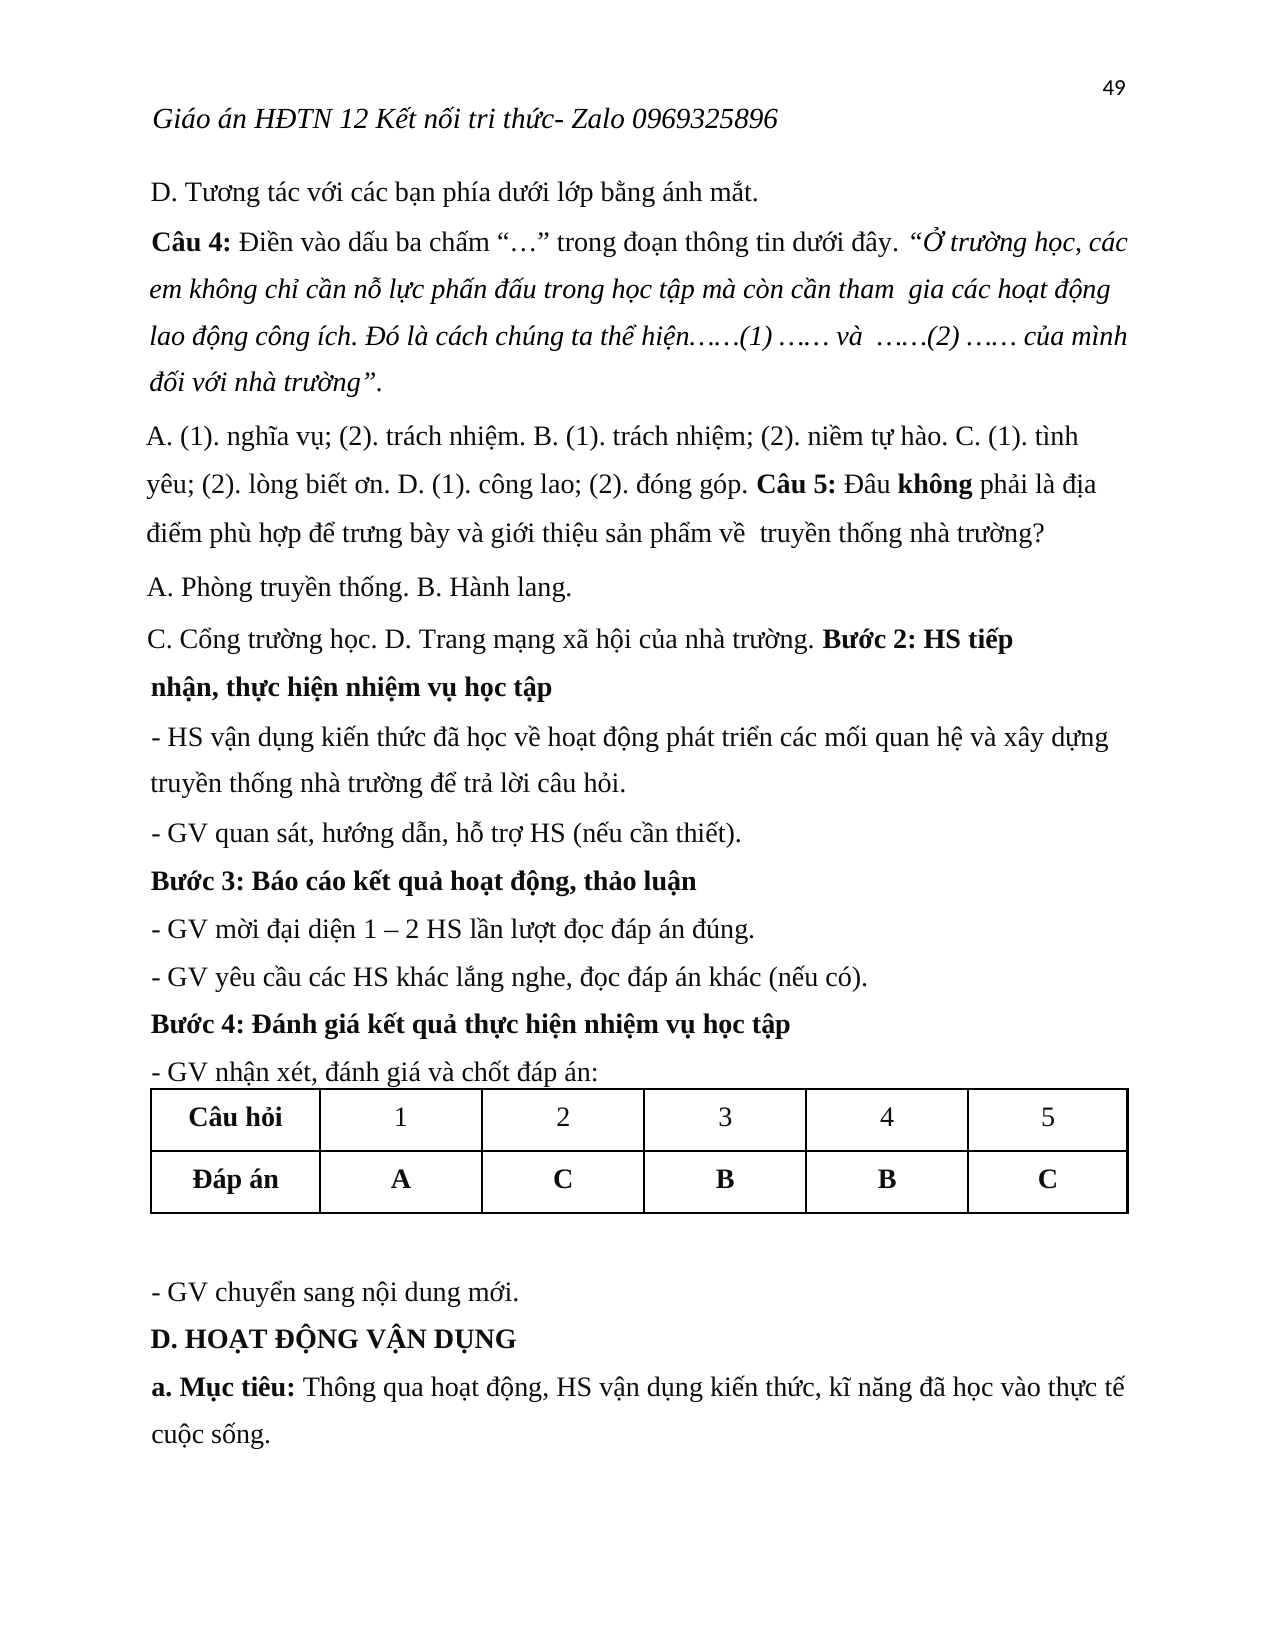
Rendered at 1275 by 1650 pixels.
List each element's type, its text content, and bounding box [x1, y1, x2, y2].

table_header Câu hỏi [152, 1090, 319, 1150]
text Giáo án HĐTN 12 Kết nối tri thức- Zalo 0969325896 [152, 101, 1172, 134]
table_cell B [645, 1152, 805, 1212]
text C. Cổng trường học. D. Trang mạng xã hội của nhà trường. Bước 2: HS tiếp nhận, thực hiện nhiệm vụ học tập [147, 623, 1080, 703]
text - GV yêu cầu các HS khác lắng nghe, đọc đáp án khác (nếu có). [151, 960, 1172, 992]
table_header 1 [321, 1090, 481, 1150]
text - HS vận dụng kiến thức đã học về hoạt động phát triển các mối quan hệ và xây dựng truyền thống nhà trường để trả lời câu hỏi. [150, 720, 1131, 799]
table_cell C [483, 1152, 643, 1212]
text - GV mời đại diện 1 – 2 HS lần lượt đọc đáp án đúng. [151, 912, 1172, 944]
text D. HOẠT ĐỘNG VẬN DỤNG [150, 1322, 1172, 1355]
text - GV chuyển sang nội dung mới. [151, 1274, 1172, 1307]
text - GV quan sát, hướng dẫn, hỗ trợ HS (nếu cần thiết). [151, 816, 1172, 848]
table_cell C [969, 1152, 1126, 1212]
table_cell B [807, 1152, 967, 1212]
text D. Tương tác với các bạn phía dưới lớp bằng ánh mắt. [150, 175, 1172, 208]
text 49 [131, 73, 1125, 101]
table_cell A [321, 1152, 481, 1212]
table_header 4 [807, 1090, 967, 1150]
text A. Phòng truyền thống. B. Hành lang. [146, 571, 1172, 603]
text Bước 3: Báo cáo kết quả hoạt động, thảo luận [151, 864, 1172, 896]
table_cell Đáp án [152, 1152, 319, 1212]
text A. (1). nghĩa vụ; (2). trách nhiệm. B. (1). trách nhiệm; (2). niềm tự hào. C. (1). tình yêu; (2). lòng biết ơn. D. (1). công lao; (2). đóng góp. Câu 5: Đâu không phải là địa điểm phù hợp để trưng bày và giới thiệu sản phẩm về truyền thống nhà trường? [146, 419, 1131, 549]
text a. Mục tiêu: Thông qua hoạt động, HS vận dụng kiến thức, kĩ năng đã học vào thực tế cuộc sống. [151, 1370, 1132, 1449]
text - GV nhận xét, đánh giá và chốt đáp án: [151, 1056, 1172, 1088]
text Câu 4: Điền vào dấu ba chấm “…” trong đoạn thông tin dưới đây. “Ở trường học, các em không chỉ cần nỗ lực phấn đấu trong học tập mà còn cần tham gia các hoạt động lao động công ích. Đó là cách chúng ta thể hiện……(1) …… và ……(2) …… của mình đối với nhà trường”. [149, 225, 1131, 397]
table_header 5 [969, 1090, 1126, 1150]
text Bước 4: Đánh giá kết quả thực hiện nhiệm vụ học tập [151, 1008, 1172, 1040]
table_header 2 [483, 1090, 643, 1150]
table_header 3 [645, 1090, 805, 1150]
